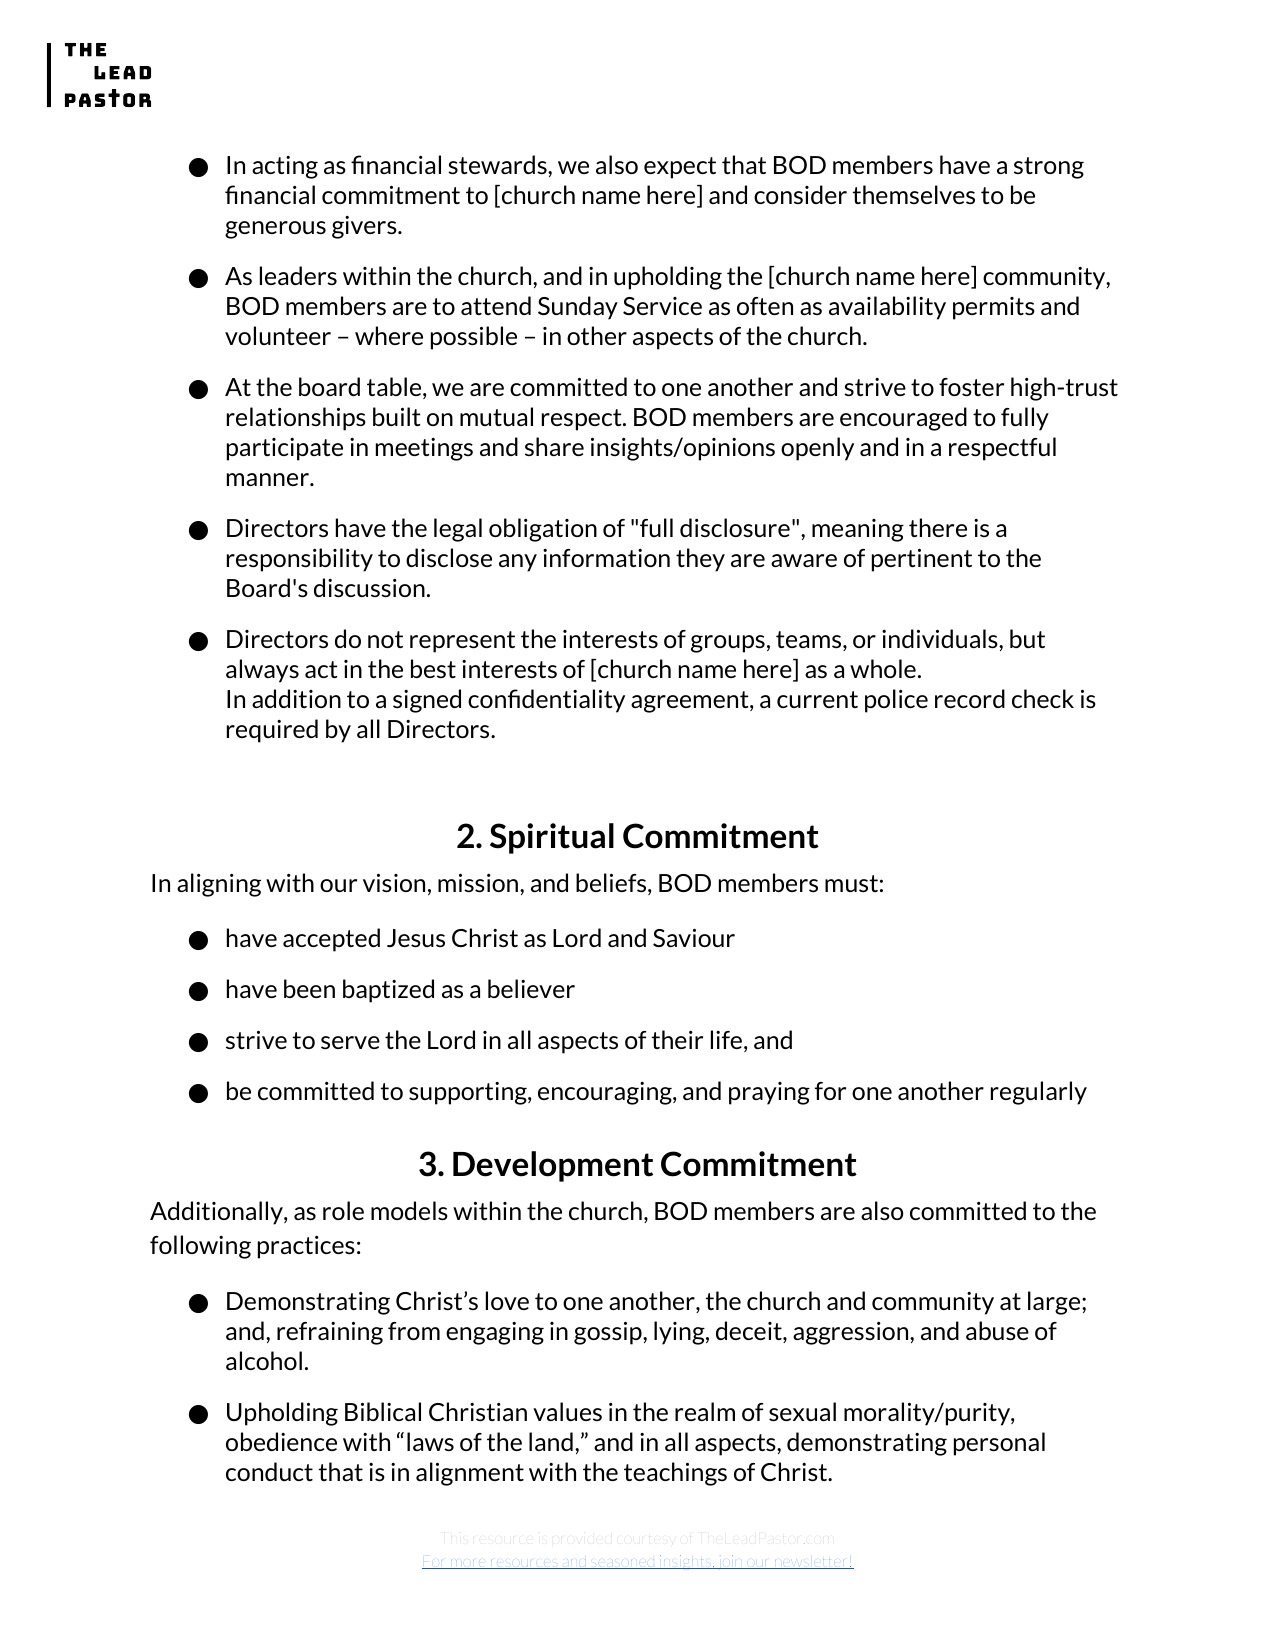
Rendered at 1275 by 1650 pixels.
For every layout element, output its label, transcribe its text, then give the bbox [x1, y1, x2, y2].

list have accepted Jesus Christ as Lord and Saviour [187, 923, 1125, 953]
list In acting as financial stewards, we also expect that BOD members have a strong financial commitment to [church name here] and consider themselves to be generous givers. [187, 150, 1125, 240]
text In aligning with our vision, mission, and beliefs, BOD members must: [150, 868, 1125, 898]
text Additionally, as role models within the church, BOD members are also committed to the following practices: [150, 1196, 1125, 1260]
list Directors do not represent the interests of groups, teams, or individuals, but always act in the best interests of [church name here] as a whole. In addition to a signed confidentiality agreement, a current police record check is required by all Directors. [187, 623, 1125, 743]
list Upholding Biblical Christian values in the realm of sexual morality/purity, obedience with “laws of the land,” and in all aspects, demonstrating personal conduct that is in alignment with the teachings of Christ. [187, 1396, 1125, 1486]
subtitle 3. Development Commitment [150, 1143, 1125, 1183]
list strive to serve the Lord in all aspects of their life, and [187, 1025, 1125, 1055]
list be committed to supporting, encouraging, and praying for one another regularly [187, 1076, 1125, 1106]
list Demonstrating Christ’s love to one another, the church and community at large; and, refraining from engaging in gossip, lying, deceit, aggression, and abuse of alcohol. [187, 1285, 1125, 1375]
list Directors have the legal obligation of "full disclosure", meaning there is a responsibility to disclose any information they are aware of pertinent to the Board's discussion. [187, 512, 1125, 602]
list have been baptized as a believer [187, 974, 1125, 1004]
list At the board table, we are committed to one another and strive to foster high-trust relationships built on mutual respect. BOD members are encouraged to fully participate in meetings and share insights/opinions openly and in a respectful manner. [187, 372, 1125, 492]
list As leaders within the church, and in upholding the [church name here] community, BOD members are to attend Sunday Service as often as availability permits and volunteer – where possible – in other aspects of the church. [187, 261, 1125, 351]
picture [1, 23, 197, 173]
subtitle 2. Spiritual Commitment [150, 815, 1125, 855]
